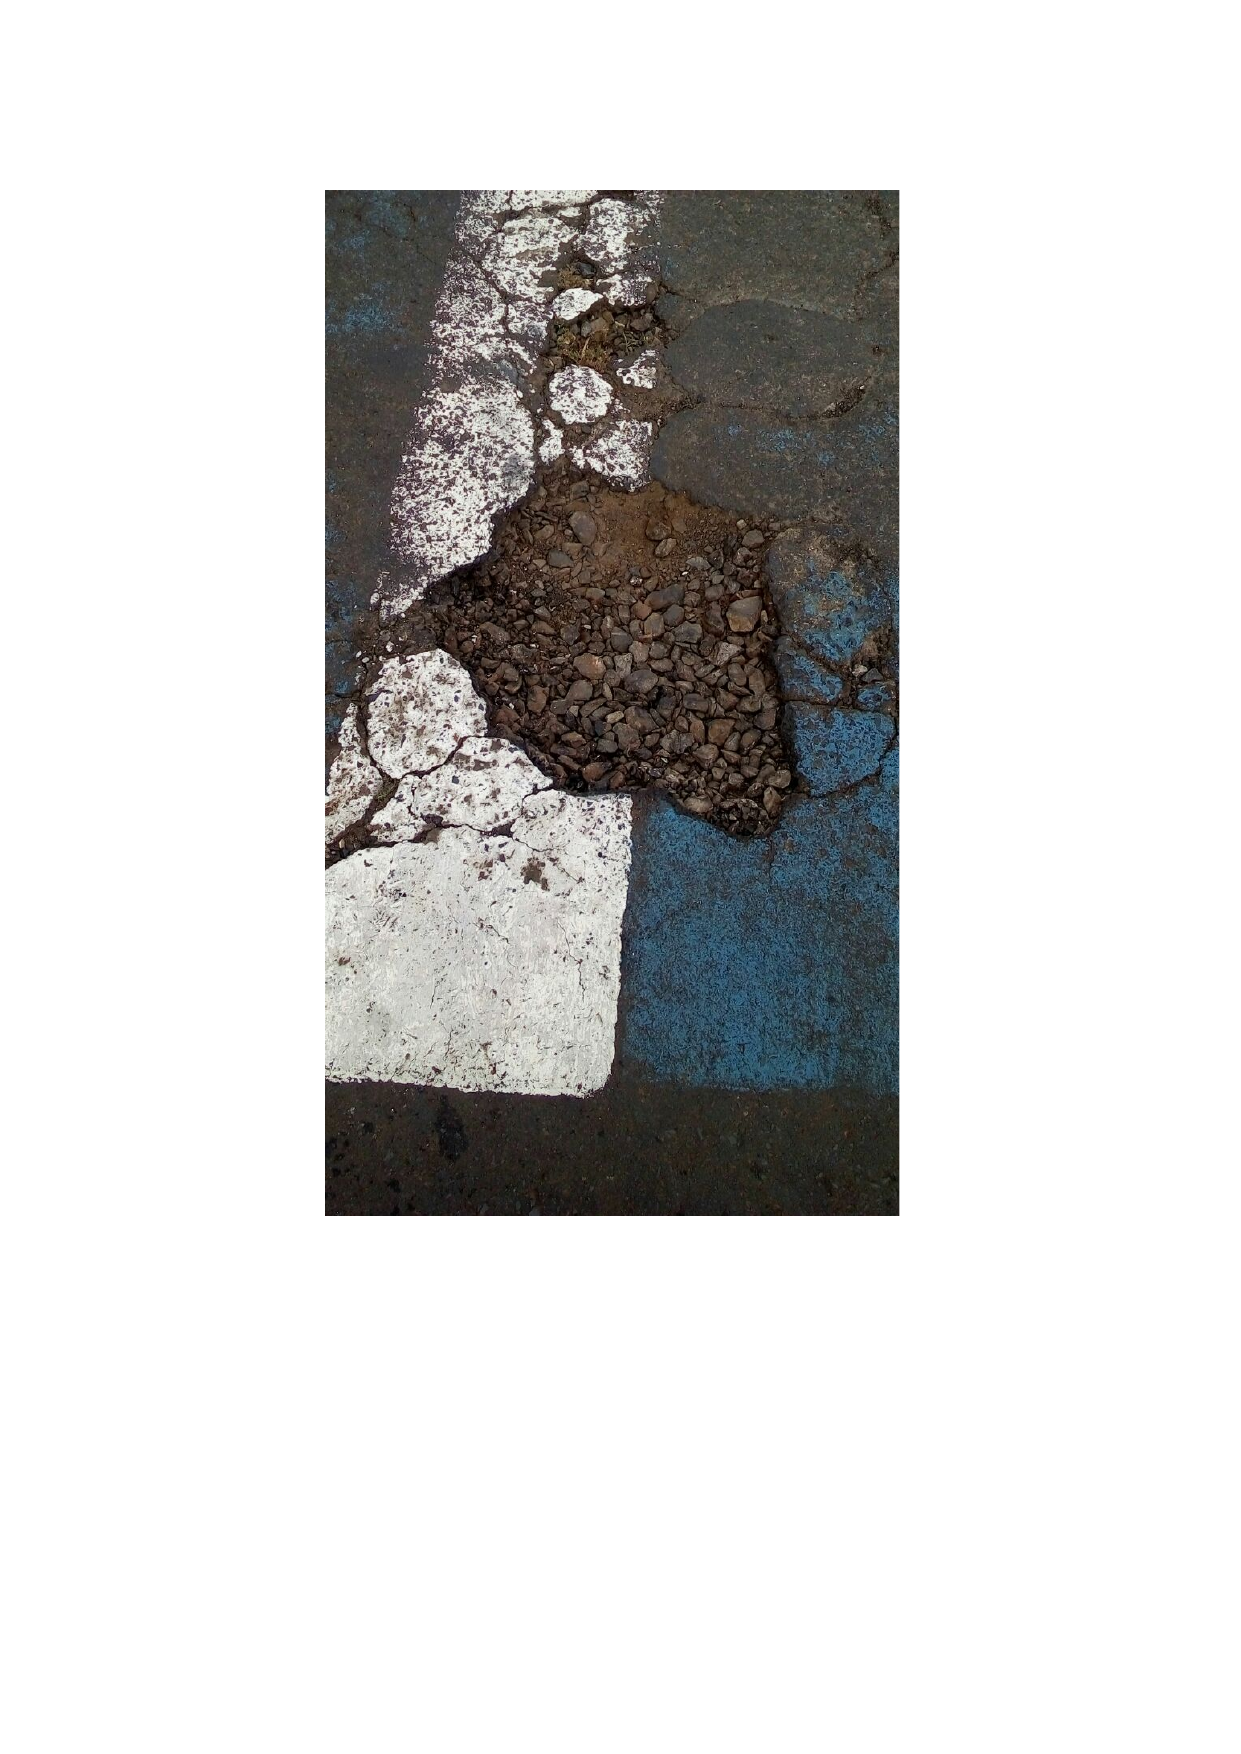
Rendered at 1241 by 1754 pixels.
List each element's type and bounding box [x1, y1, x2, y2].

picture [325, 190, 900, 1216]
